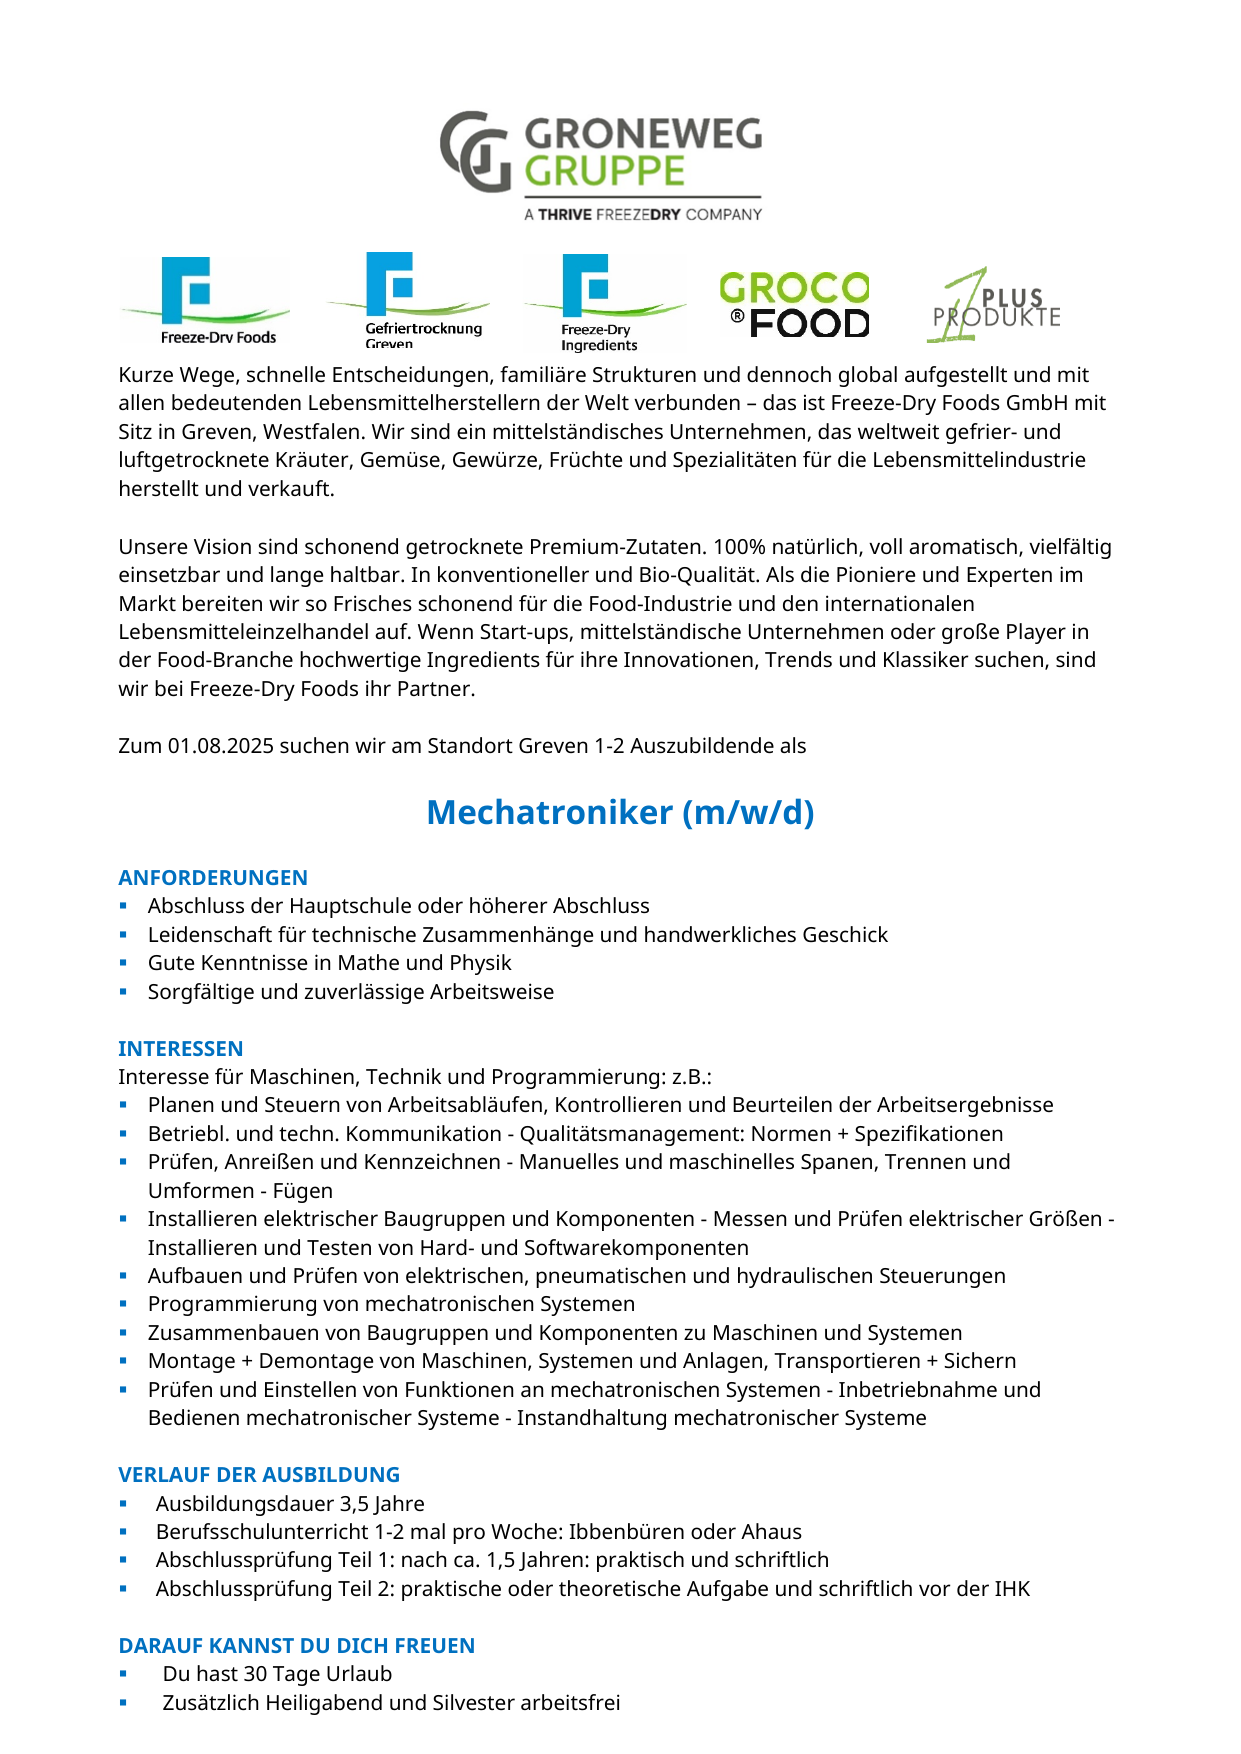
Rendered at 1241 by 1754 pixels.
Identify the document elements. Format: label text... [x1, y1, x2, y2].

list Prüfen, Anreißen und Kennzeichnen - Manuelles und maschinelles Spanen, Trennen und Umformen - Fügen [118, 1147, 1122, 1204]
picture [521, 254, 687, 352]
list Planen und Steuern von Arbeitsabläufen, Kontrollieren und Beurteilen der Arbeitsergebnisse [118, 1091, 1122, 1119]
list Programmierung von mechatronischen Systemen [118, 1289, 1122, 1318]
list Zusätzlich Heiligabend und Silvester arbeitsfrei [118, 1688, 1122, 1716]
picture [718, 272, 869, 336]
list Abschlussprüfung Teil 2: praktische oder theoretische Aufgabe und schriftlich vor der IHK [118, 1574, 1122, 1602]
list Prüfen und Einstellen von Funktionen an mechatronischen Systemen - Inbetriebnahme und Bedienen mechatronischer Systeme - Instandhaltung mechatronischer Systeme [118, 1375, 1122, 1432]
text ANFORDERUNGEN [118, 863, 1122, 891]
list Montage + Demontage von Maschinen, Systemen und Anlagen, Transportieren + Sichern [118, 1346, 1122, 1375]
list Abschlussprüfung Teil 1: nach ca. 1,5 Jahren: praktisch und schriftlich [118, 1546, 1122, 1574]
list Aufbauen und Prüfen von elektrischen, pneumatischen und hydraulischen Steuerungen [118, 1261, 1122, 1289]
list Betriebl. und techn. Kommunikation - Qualitätsmanagement: Normen + Spezifikationen [118, 1119, 1122, 1147]
text Zum 01.08.2025 suchen wir am Standort Greven 1-2 Auszubildende als [118, 731, 1122, 759]
text Kurze Wege, schnelle Entscheidungen, familiäre Strukturen und dennoch global aufgestellt und mit allen bedeutenden Lebensmittelherstellern der Welt verbunden – das ist Freeze-Dry Foods GmbH mit Sitz in Greven, Westfalen. Wir sind ein mittelständisches Unternehmen, das weltweit gefrier- und luftgetrocknete Kräuter, Gemüse, Gewürze, Früchte und Spezialitäten für die Lebensmittelindustrie herstellt und verkauft. [118, 331, 1122, 502]
list Ausbildungsdauer 3,5 Jahre [118, 1489, 1122, 1517]
text INTERESSEN [118, 1034, 1122, 1062]
text Interesse für Maschinen, Technik und Programmierung: z.B.: [118, 1062, 1122, 1091]
text VERLAUF DER AUSBILDUNG [118, 1460, 1122, 1489]
list Zusammenbauen von Baugruppen und Komponenten zu Maschinen und Systemen [118, 1318, 1122, 1346]
picture [324, 252, 490, 347]
list Gute Kenntnisse in Mathe und Physik [118, 948, 1122, 977]
list Sorgfältige und zuverlässige Arbeitsweise [118, 977, 1122, 1005]
text DARAUF KANNST DU DICH FREUEN [118, 1631, 1122, 1659]
text Unsere Vision sind schonend getrocknete Premium-Zutaten. 100% natürlich, voll aromatisch, vielfältig einsetzbar und lange haltbar. In konventioneller und Bio-Qualität. Als die Pioniere und Experten im Markt bereiten wir so Frisches schonend für die Food-Industrie und den internationalen Lebensmitteleinzelhandel auf. Wenn Start-ups, mittelständische Unternehmen oder große Player in der Food-Branche hochwertige Ingredients für ihre Innovationen, Trends und Klassiker suchen, sind wir bei Freeze-Dry Foods ihr Partner. [118, 532, 1122, 702]
list Leidenschaft für technische Zusammenhänge und handwerkliches Geschick [118, 920, 1122, 948]
list Installieren elektrischer Baugruppen und Komponenten - Messen und Prüfen elektrischer Größen - Installieren und Testen von Hard- und Softwarekomponenten [118, 1204, 1122, 1261]
list Berufsschulunterricht 1-2 mal pro Woche: Ibbenbüren oder Ahaus [118, 1517, 1122, 1546]
list Abschluss der Hauptschule oder höherer Abschluss [118, 891, 1122, 920]
picture [409, 92, 832, 247]
picture [925, 266, 1060, 342]
list Du hast 30 Tage Urlaub [118, 1659, 1122, 1688]
subtitle Mechatroniker (m/w/d) [118, 789, 1122, 834]
picture [118, 257, 290, 342]
